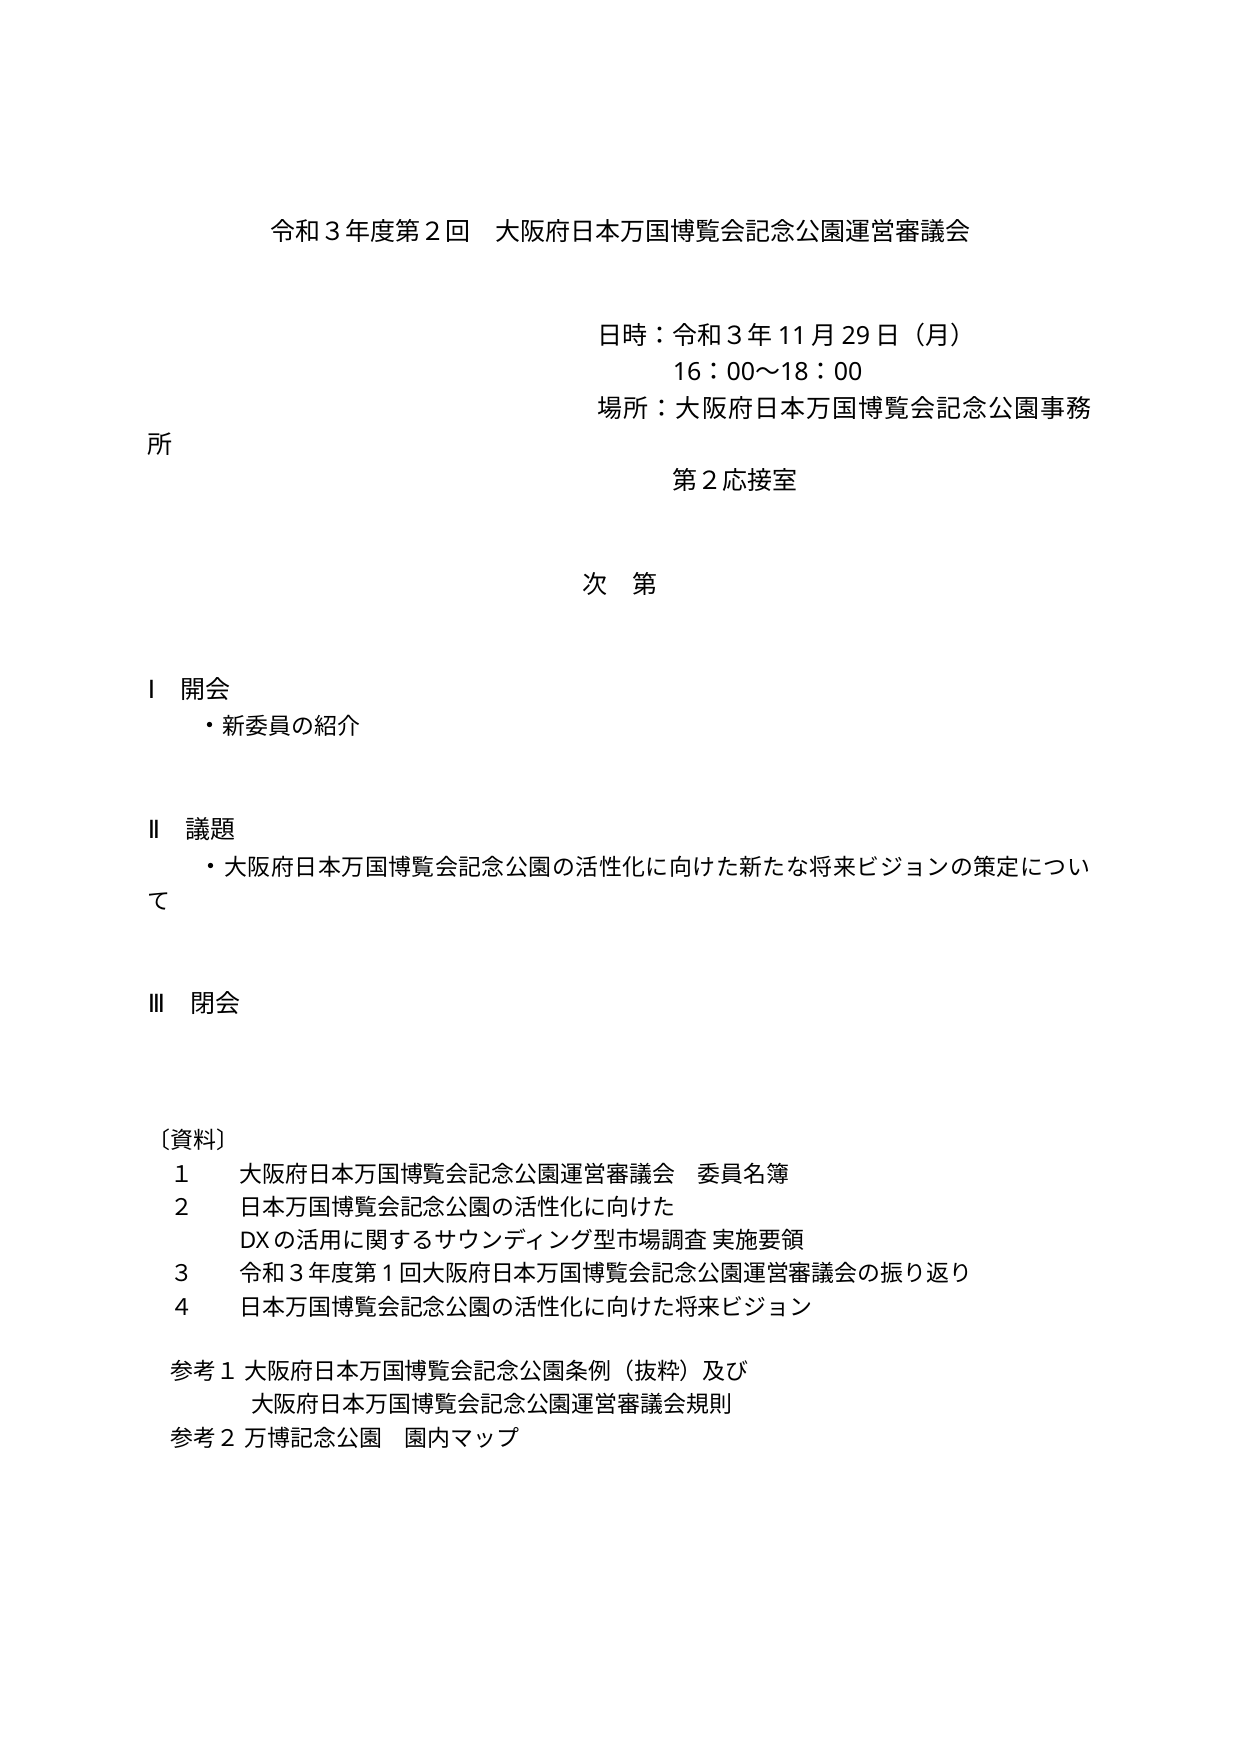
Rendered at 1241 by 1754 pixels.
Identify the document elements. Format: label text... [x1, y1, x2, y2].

text ・新委員の紹介 [148, 706, 1092, 742]
text 参考２ 万博記念公園 園内マップ [148, 1419, 1092, 1453]
text ・大阪府日本万国博覧会記念公園の活性化に向けた新たな将来ビジョンの策定について [148, 846, 1092, 916]
text 令和３年度第２回 大阪府日本万国博覧会記念公園運営審議会 [148, 211, 1092, 247]
text 16：00～18：00 [148, 352, 1092, 388]
text 第２応接室 [148, 461, 1092, 497]
text 大阪府日本万国博覧会記念公園運営審議会規則 [148, 1386, 1092, 1419]
text ４ 日本万国博覧会記念公園の活性化に向けた将来ビジョン [148, 1289, 1092, 1322]
text 日時：令和３年11月29日（月） [148, 316, 1092, 352]
text ２ 日本万国博覧会記念公園の活性化に向けた [148, 1189, 1092, 1222]
text １ 大阪府日本万国博覧会記念公園運営審議会 委員名簿 [148, 1156, 1092, 1189]
text Ⅱ 議題 [148, 810, 1092, 846]
text Ⅰ 開会 [148, 669, 1092, 706]
text 次 第 [148, 565, 1092, 601]
text 場所：大阪府日本万国博覧会記念公園事務所 [148, 388, 1092, 461]
text 参考１ 大阪府日本万国博覧会記念公園条例（抜粋）及び [148, 1353, 1092, 1386]
text 〔資料〕 [148, 1122, 1092, 1156]
text DXの活用に関するサウンディング型市場調査 実施要領 [148, 1222, 1092, 1255]
text Ⅲ 閉会 [148, 984, 1092, 1020]
text ３ 令和３年度第1回大阪府日本万国博覧会記念公園運営審議会の振り返り [148, 1255, 1092, 1289]
